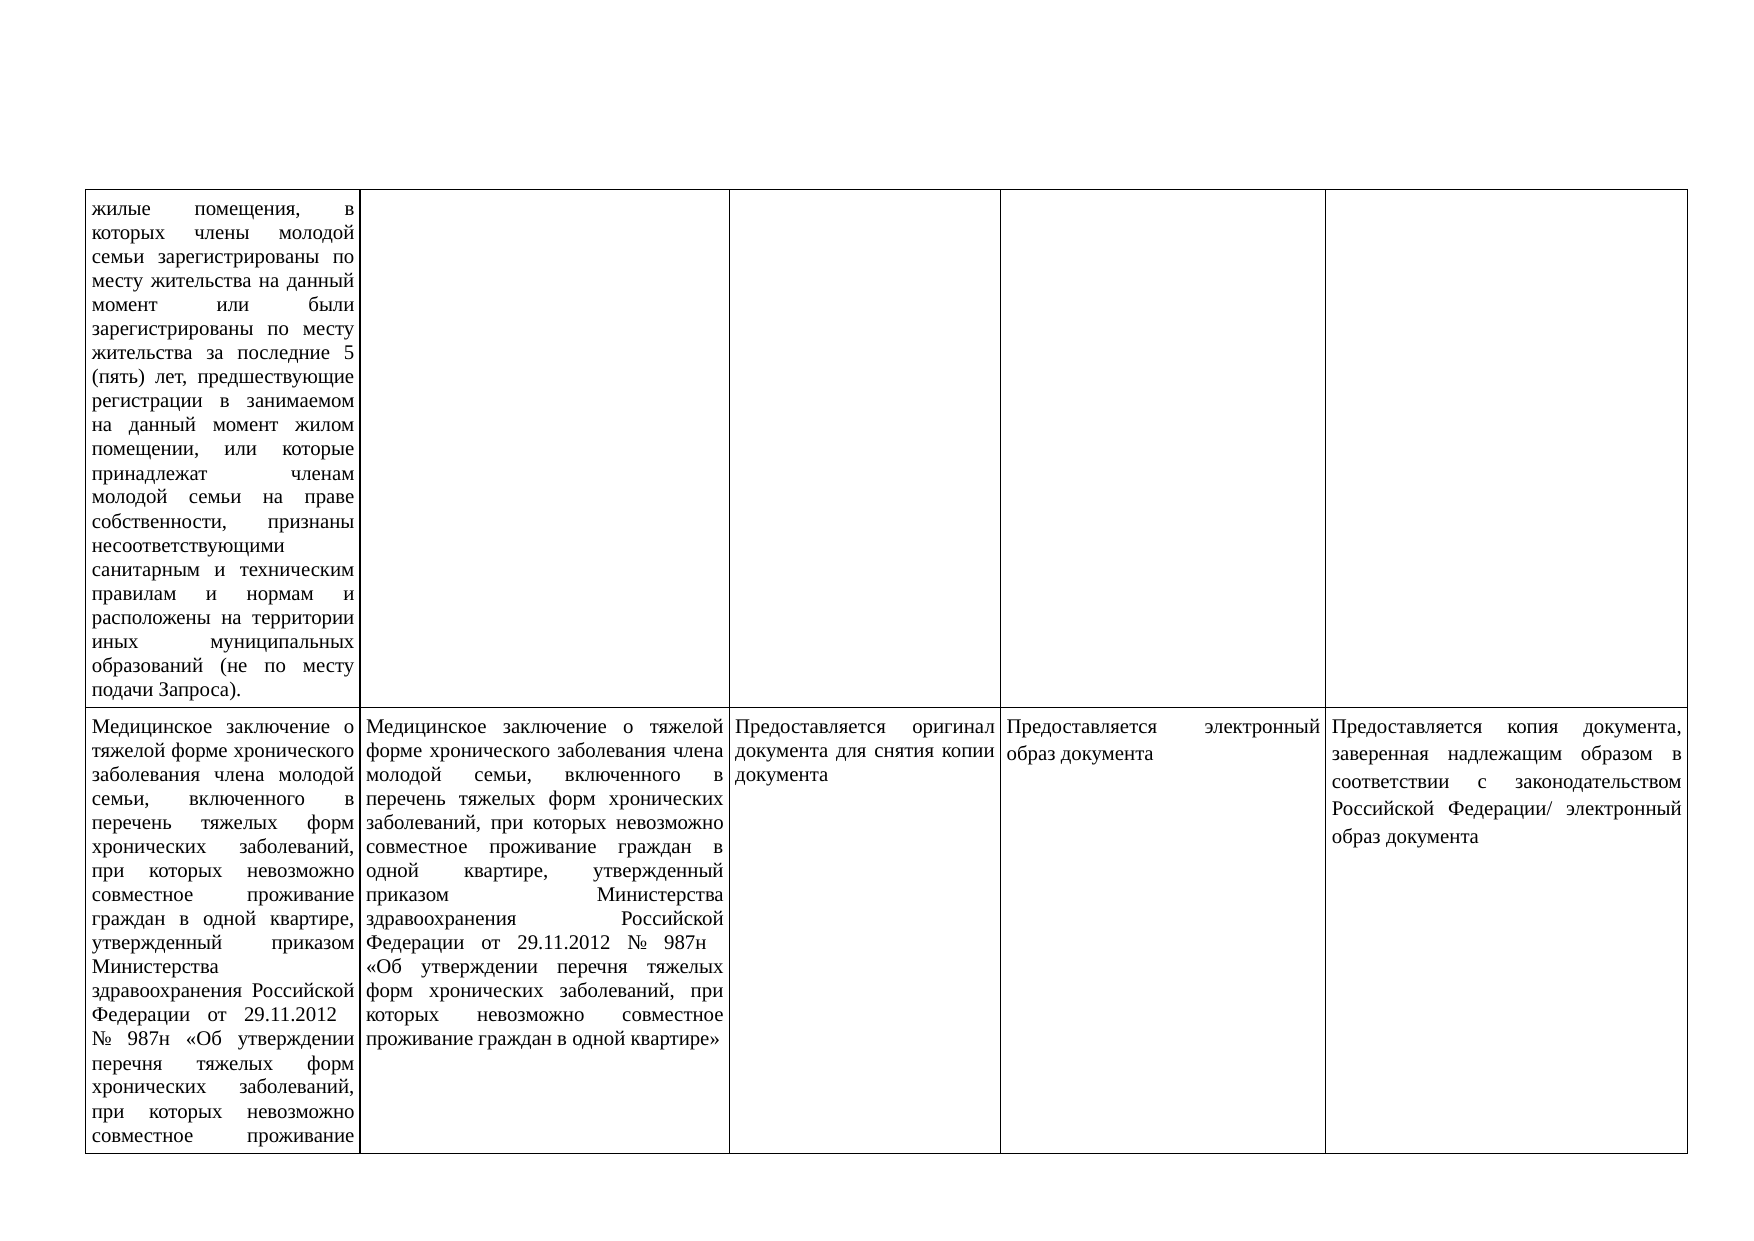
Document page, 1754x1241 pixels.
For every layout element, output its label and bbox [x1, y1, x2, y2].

table_cell [730, 190, 1000, 707]
table_cell [1001, 708, 1325, 1152]
table_cell [361, 708, 729, 1152]
table_cell [730, 708, 1000, 1152]
table_cell [361, 190, 729, 707]
table_cell [86, 190, 359, 707]
table_cell [1326, 190, 1687, 707]
table_cell [1001, 190, 1325, 707]
table_cell [86, 708, 359, 1152]
table_cell [1326, 708, 1687, 1152]
